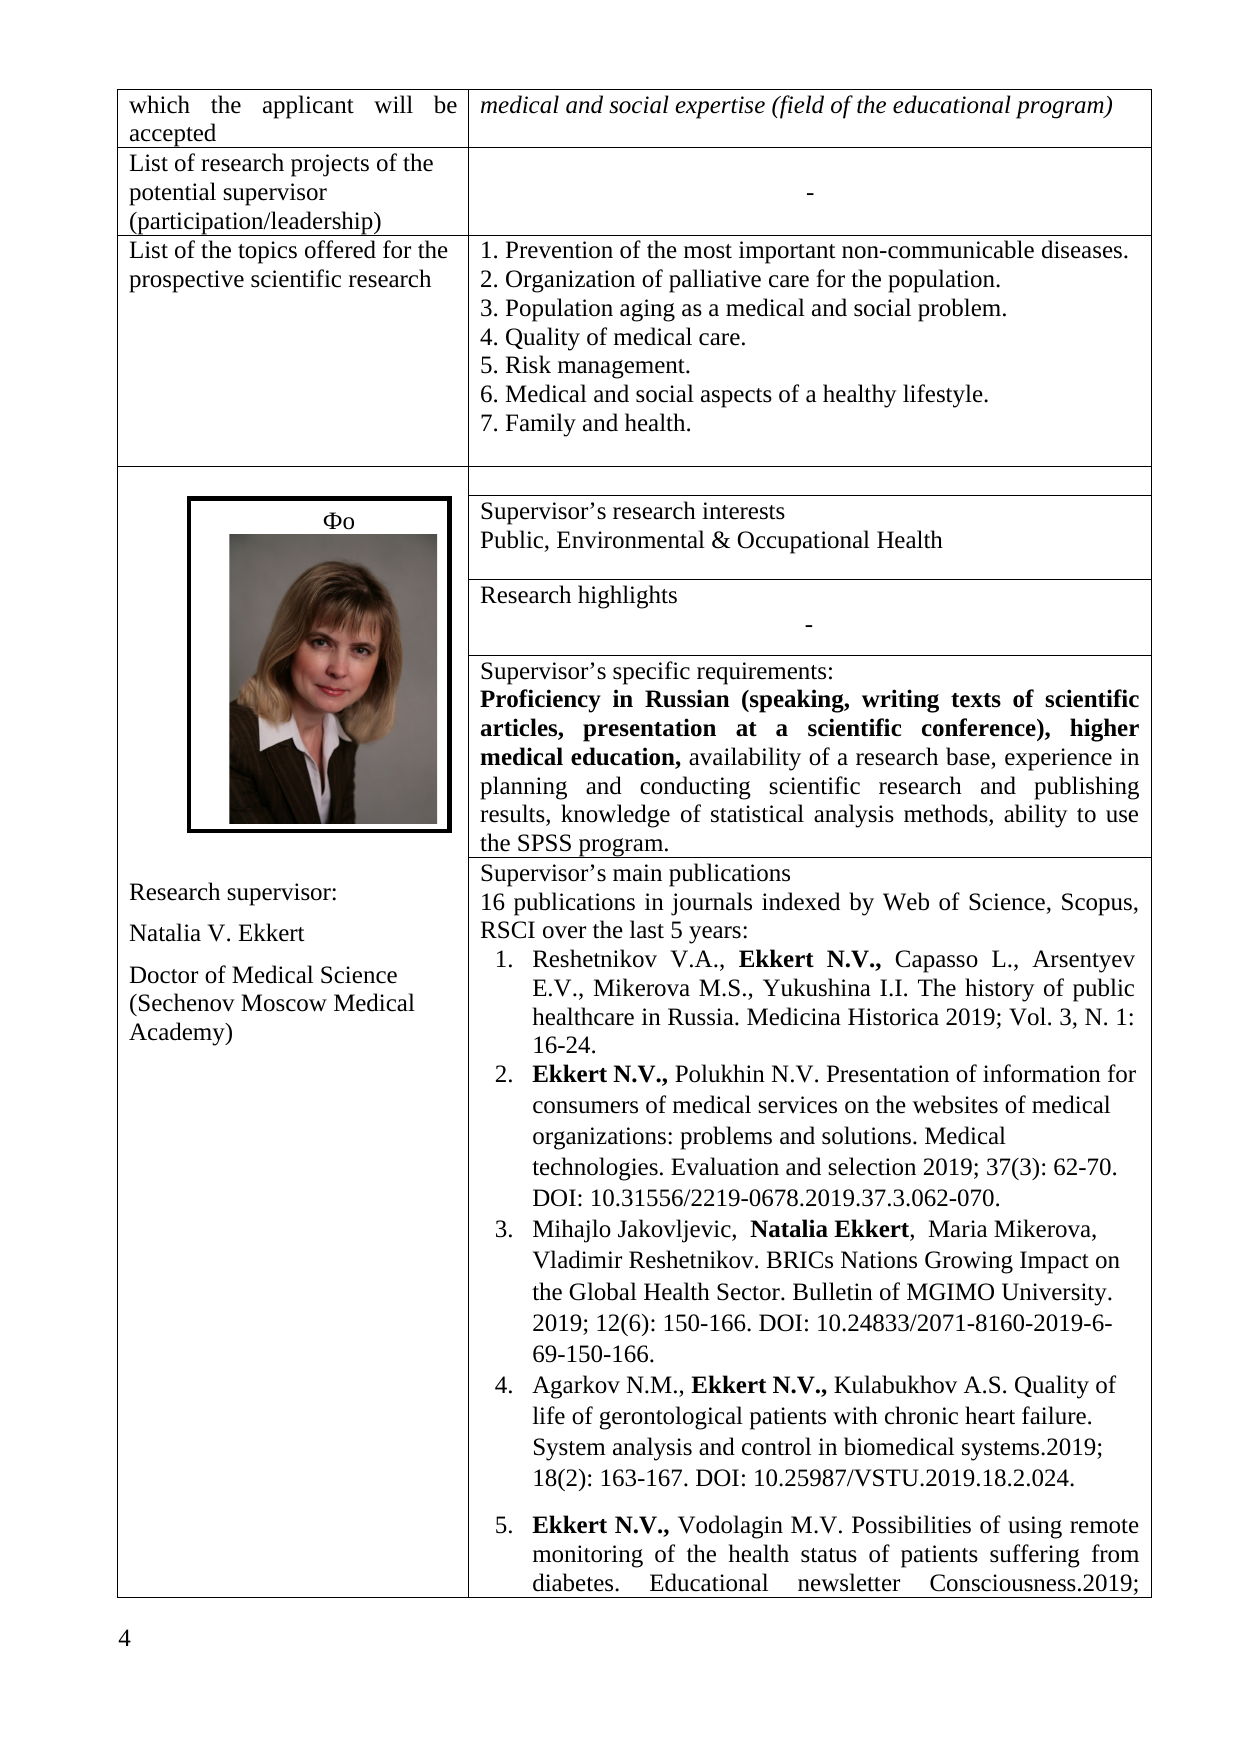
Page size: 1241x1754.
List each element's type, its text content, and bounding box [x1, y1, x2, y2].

table_cell - [469, 148, 1151, 234]
picture [229, 534, 438, 824]
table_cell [469, 858, 1151, 1597]
table_cell [469, 467, 1151, 495]
table_cell Supervisor’s specific requirements: Proficiency in Russian (speaking, writing texts of scientific articles, presentation at a scientific conference), higher medical education, availability of a research base, experience in planning and conducting scientific research and publishing results, knowledge of statistical analysis methods, ability to use the SPSS program. [469, 656, 1151, 857]
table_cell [469, 90, 1151, 147]
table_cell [118, 90, 468, 147]
table_cell List of the topics offered for the prospective scientific research [118, 236, 468, 466]
table_cell Research supervisor: Natalia V. Ekkert Doctor of Medical Science (Sechenov Moscow Medical Academy) [118, 467, 468, 1597]
table_cell Supervisor’s research interests Public, Environmental & Occupational Health [469, 496, 1151, 579]
table_cell 1. Prevention of the most important non-communicable diseases. 2. Organization of palliative care for the population. 3. Population aging as a medical and social problem. 4. Quality of medical care. 5. Risk management. 6. Medical and social aspects of a healthy lifestyle. 7. Family and health. [469, 236, 1151, 466]
table_cell Research highlights - [469, 580, 1151, 655]
table_cell List of research projects of the potential supervisor (participation/leadership) [118, 148, 468, 234]
